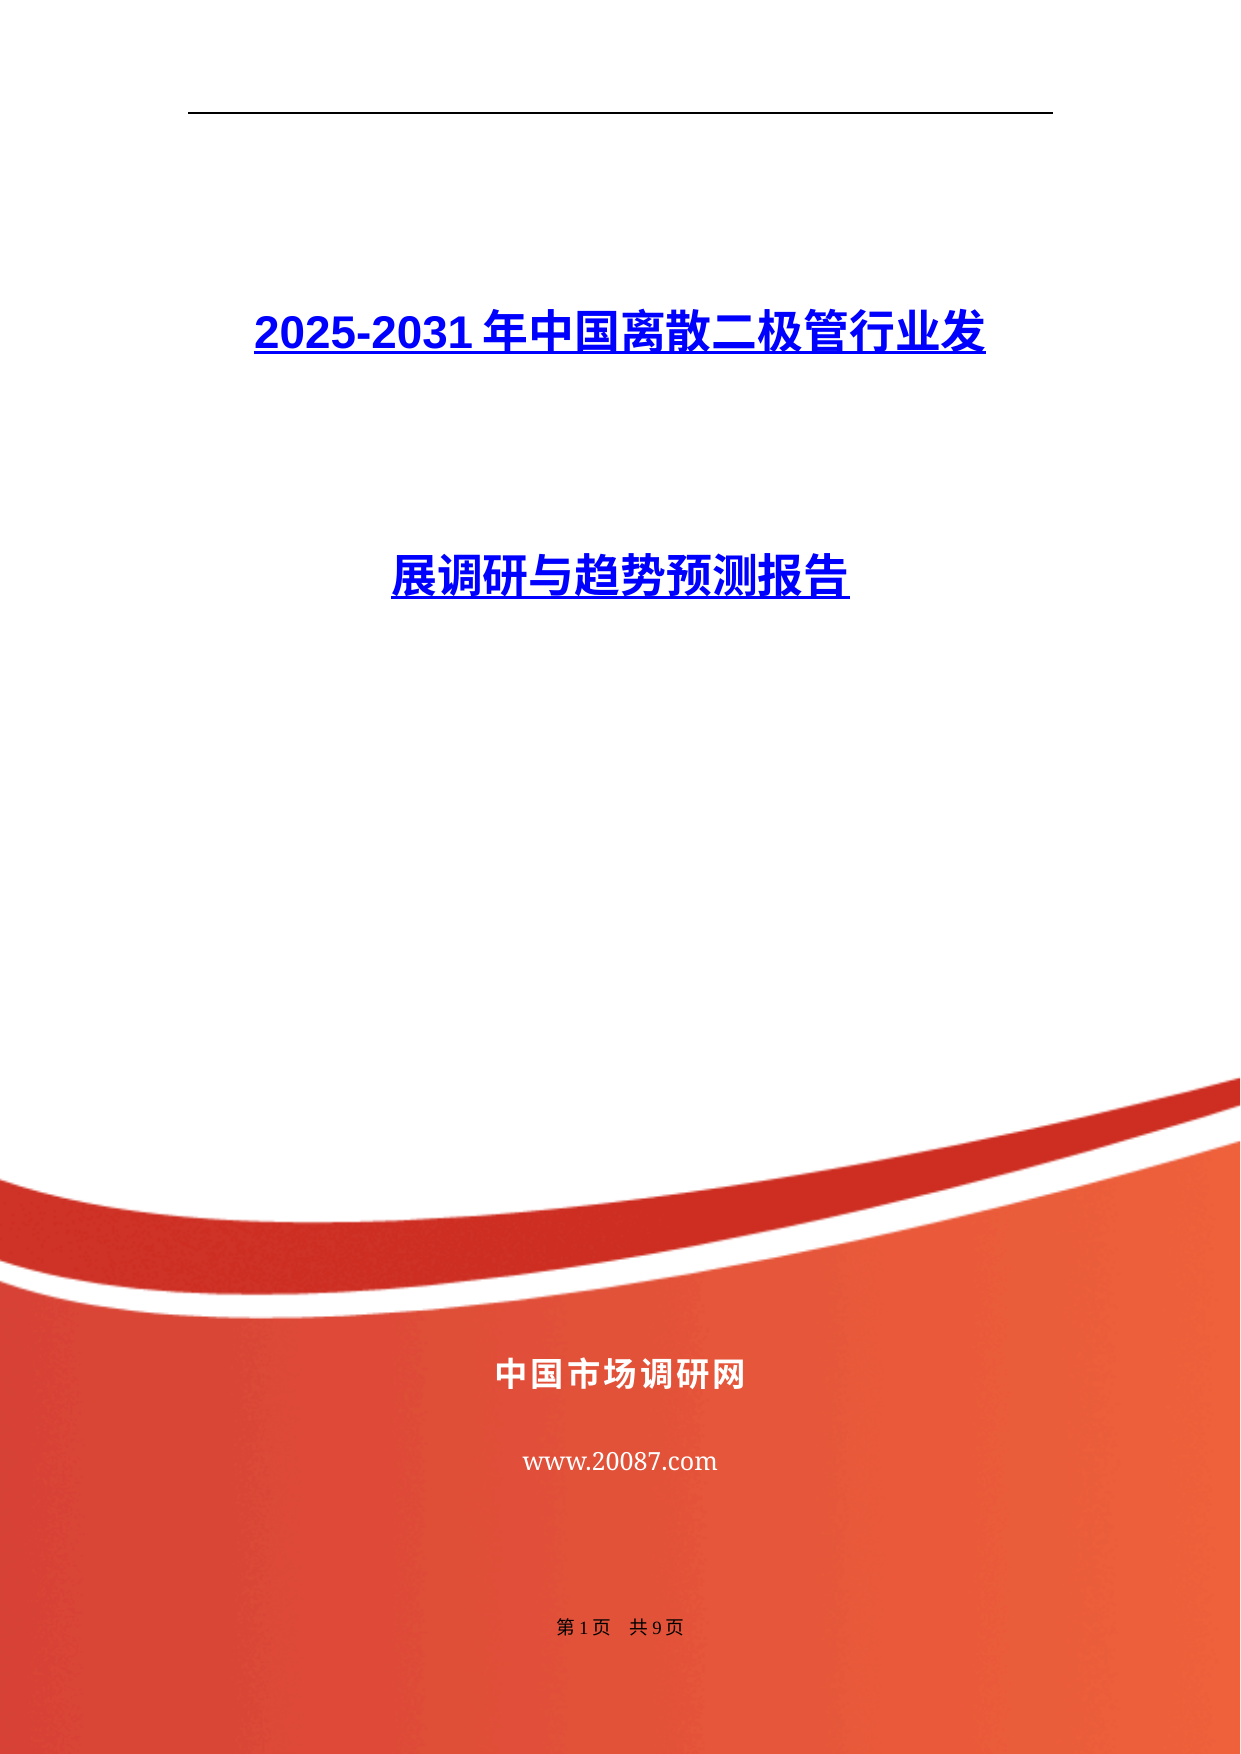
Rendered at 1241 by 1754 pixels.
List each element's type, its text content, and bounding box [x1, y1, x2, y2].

picture [0, 1006, 1241, 1754]
subtitle 中国市场调研网 [187, 1339, 1053, 1404]
text www.20087.com [187, 1428, 1053, 1493]
table_header 2025-2031年中国离散二极管行业发展调研与趋势预测报告 [188, 207, 1053, 773]
